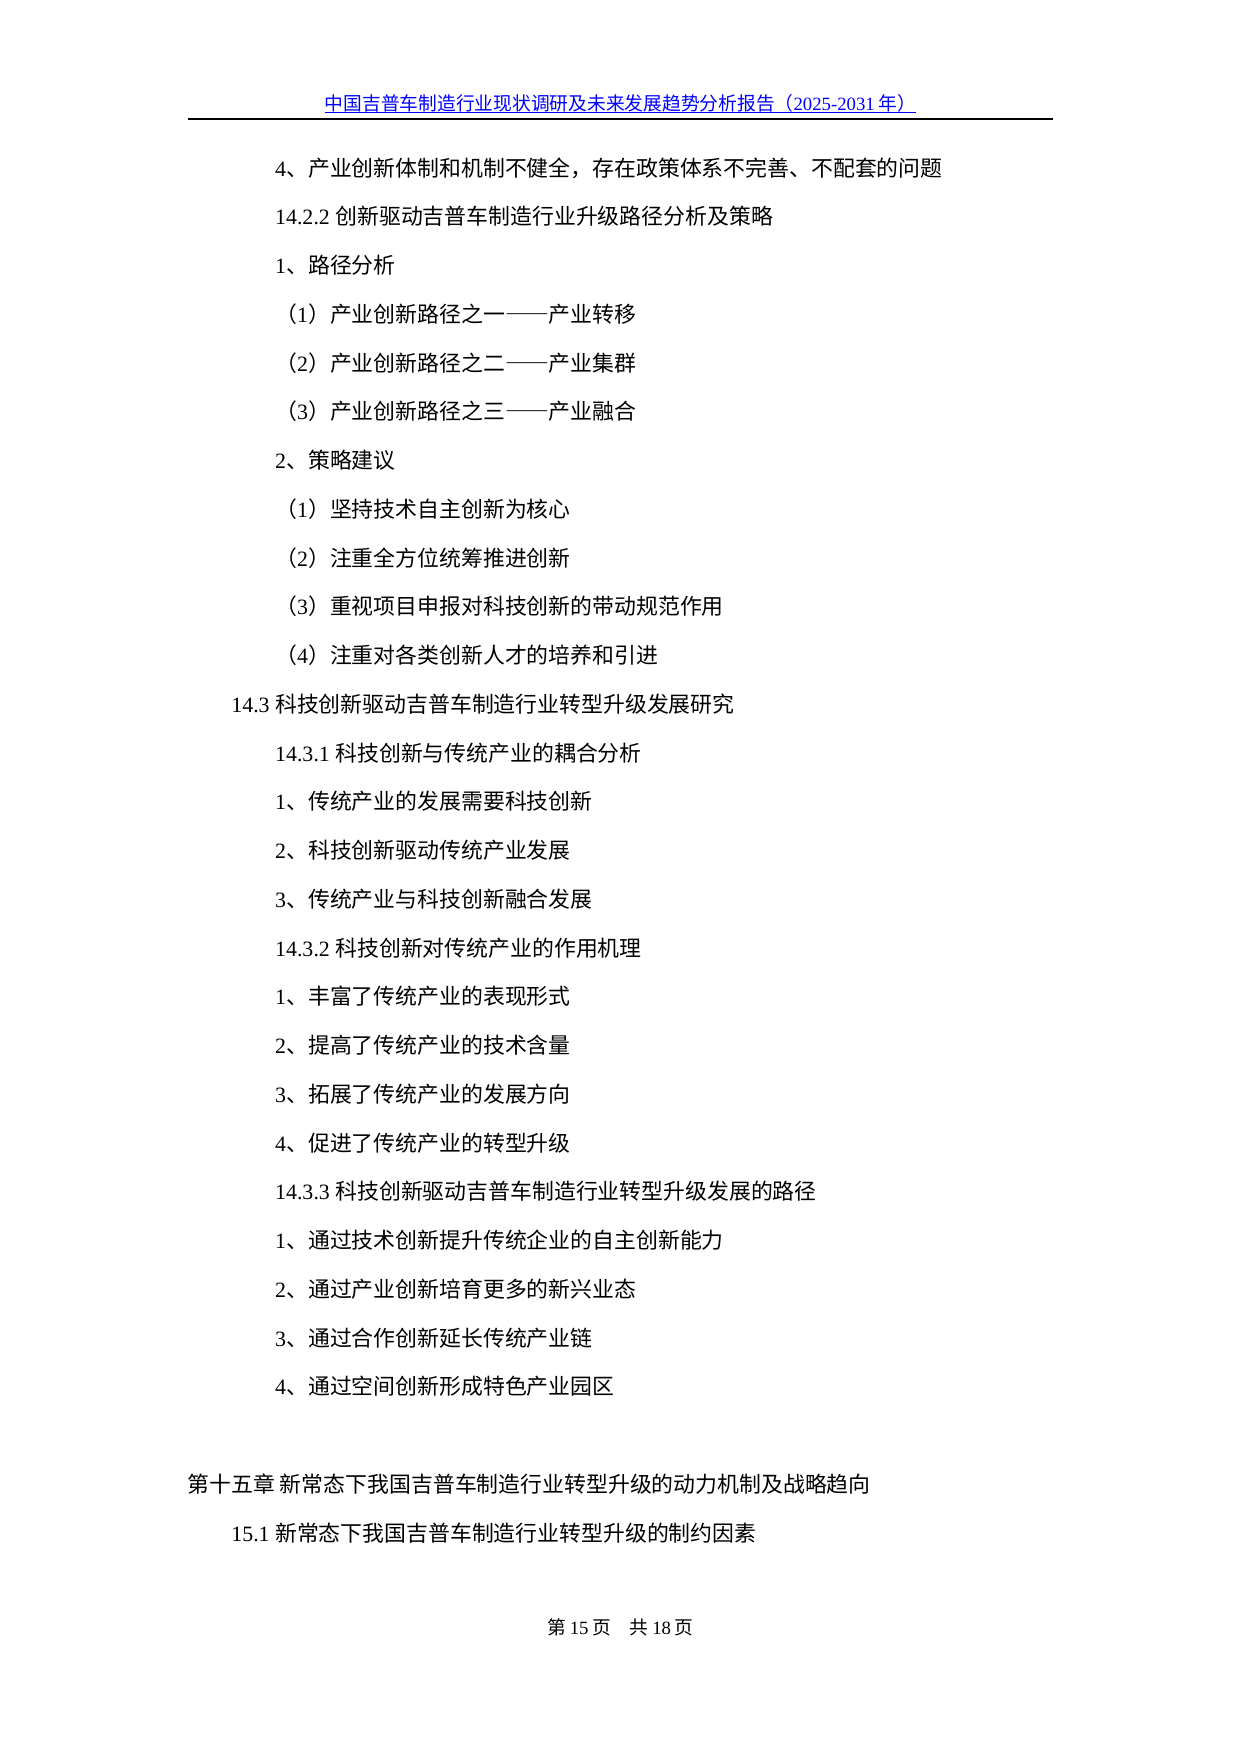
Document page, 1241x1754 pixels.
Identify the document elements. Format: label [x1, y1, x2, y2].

text [187, 150, 1053, 1548]
